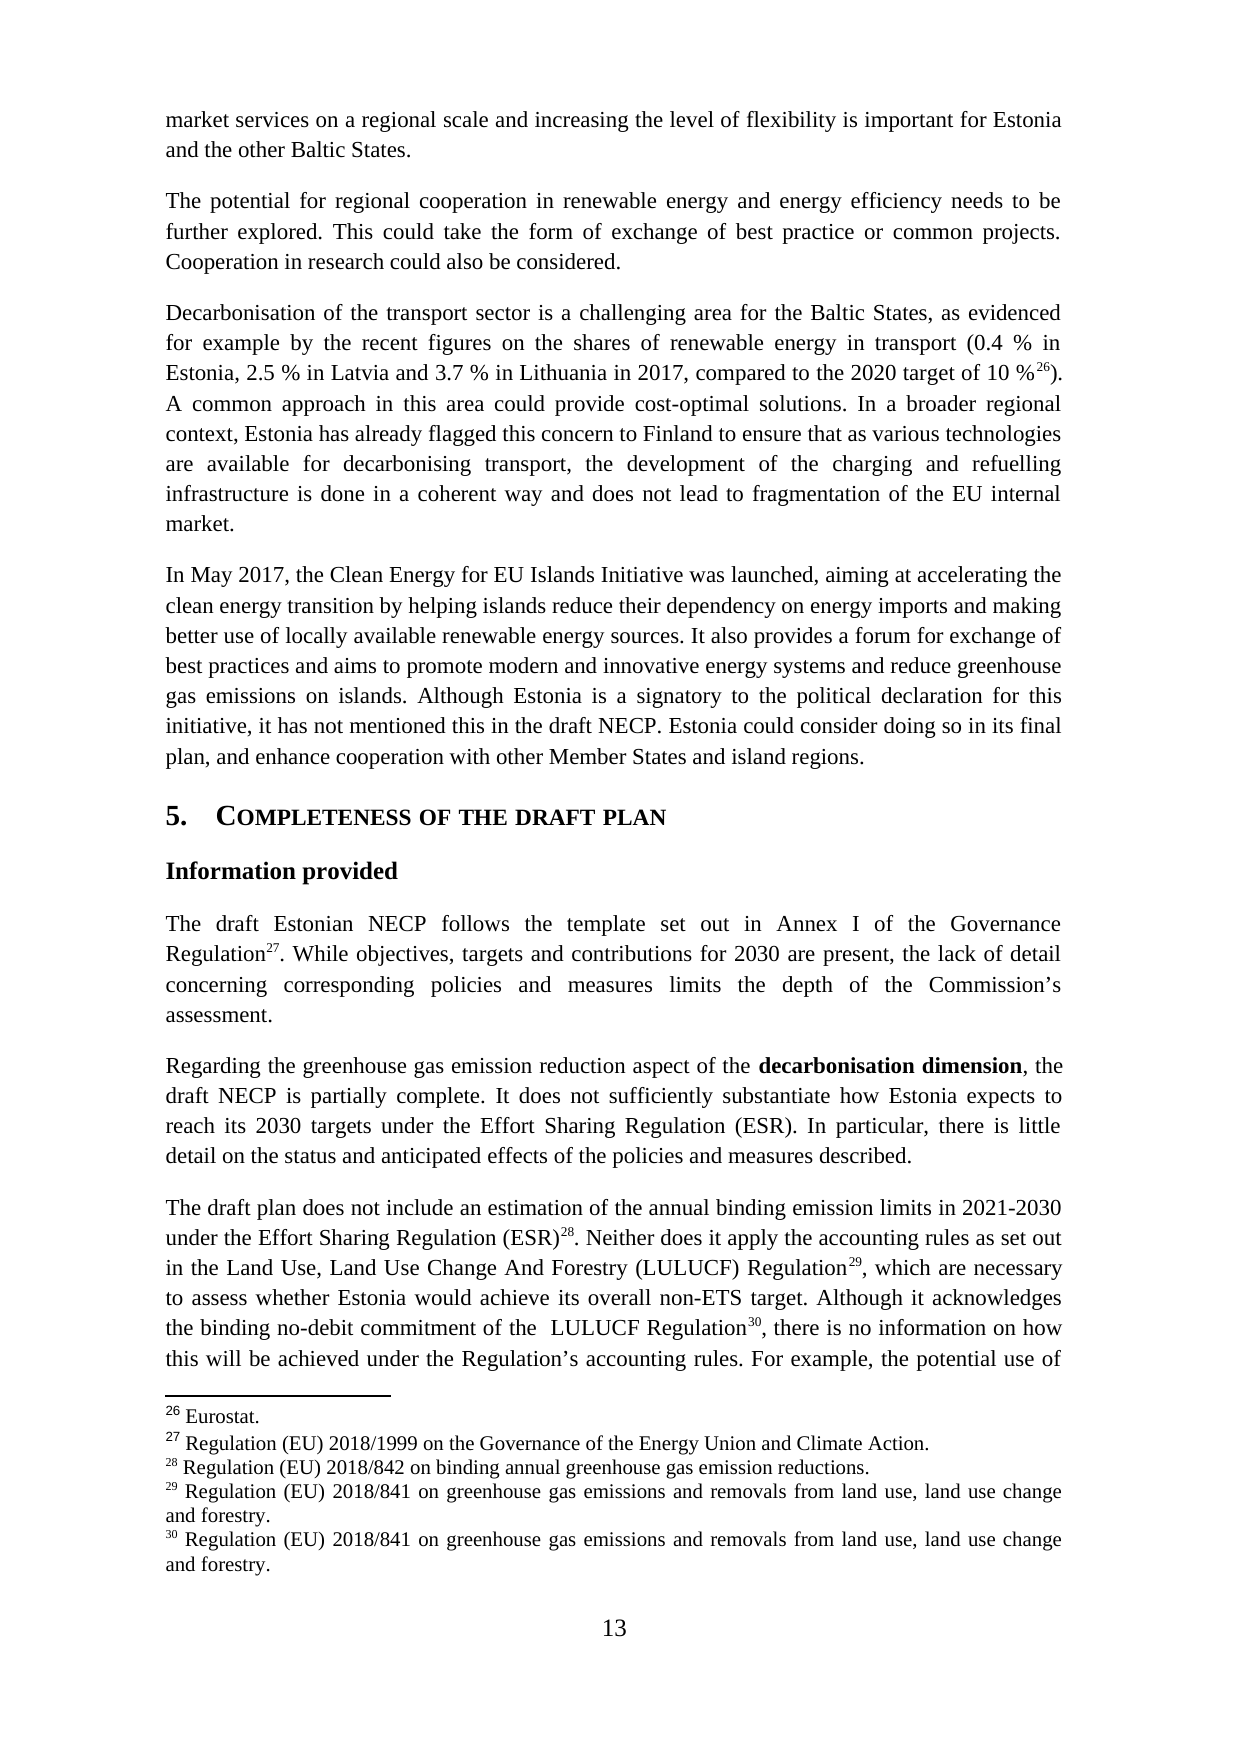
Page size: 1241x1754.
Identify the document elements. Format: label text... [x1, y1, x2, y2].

subtitle Completeness of the draft plan [165, 798, 1063, 831]
text In May 2017, the Clean Energy for EU Islands Initiative was launched, aiming at accelerating the clean energy transition by helping islands reduce their dependency on energy imports and making better use of locally available renewable energy sources. It also provides a forum for exchange of best practices and aims to promote modern and innovative energy systems and reduce greenhouse gas emissions on islands. Although Estonia is a signatory to the political declaration for this initiative, it has not mentioned this in the draft NECP. Estonia could consider doing so in its final plan, and enhance cooperation with other Member States and island regions. [165, 561, 1063, 769]
text Decarbonisation of the transport sector is a challenging area for the Baltic States, as evidenced for example by the recent figures on the shares of renewable energy in transport (0.4 % in Estonia, 2.5 % in Latvia and 3.7 % in Lithuania in 2017, compared to the 2020 target of 10 %). A common approach in this area could provide cost-optimal solutions. In a broader regional context, Estonia has already flagged this concern to Finland to ensure that as various technologies are available for decarbonising transport, the development of the charging and refuelling infrastructure is done in a coherent way and does not lead to fragmentation of the EU internal market. [165, 299, 1063, 537]
text The potential for regional cooperation in renewable energy and energy efficiency needs to be further explored. This could take the form of exchange of best practice or common projects. Cooperation in research could also be considered. [165, 187, 1063, 274]
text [165, 106, 1063, 163]
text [165, 1193, 1063, 1371]
text The draft Estonian NECP follows the template set out in Annex I of the Governance Regulation. While objectives, targets and contributions for 2030 are present, the lack of detail concerning corresponding policies and measures limits the depth of the Commission’s assessment. [165, 910, 1063, 1027]
subtitle Information provided [165, 856, 1063, 885]
text Regarding the greenhouse gas emission reduction aspect of the decarbonisation dimension, the draft NECP is partially complete. It does not sufficiently substantiate how Estonia expects to reach its 2030 targets under the Effort Sharing Regulation (ESR). In particular, there is little detail on the status and anticipated effects of the policies and measures described. [165, 1052, 1063, 1169]
